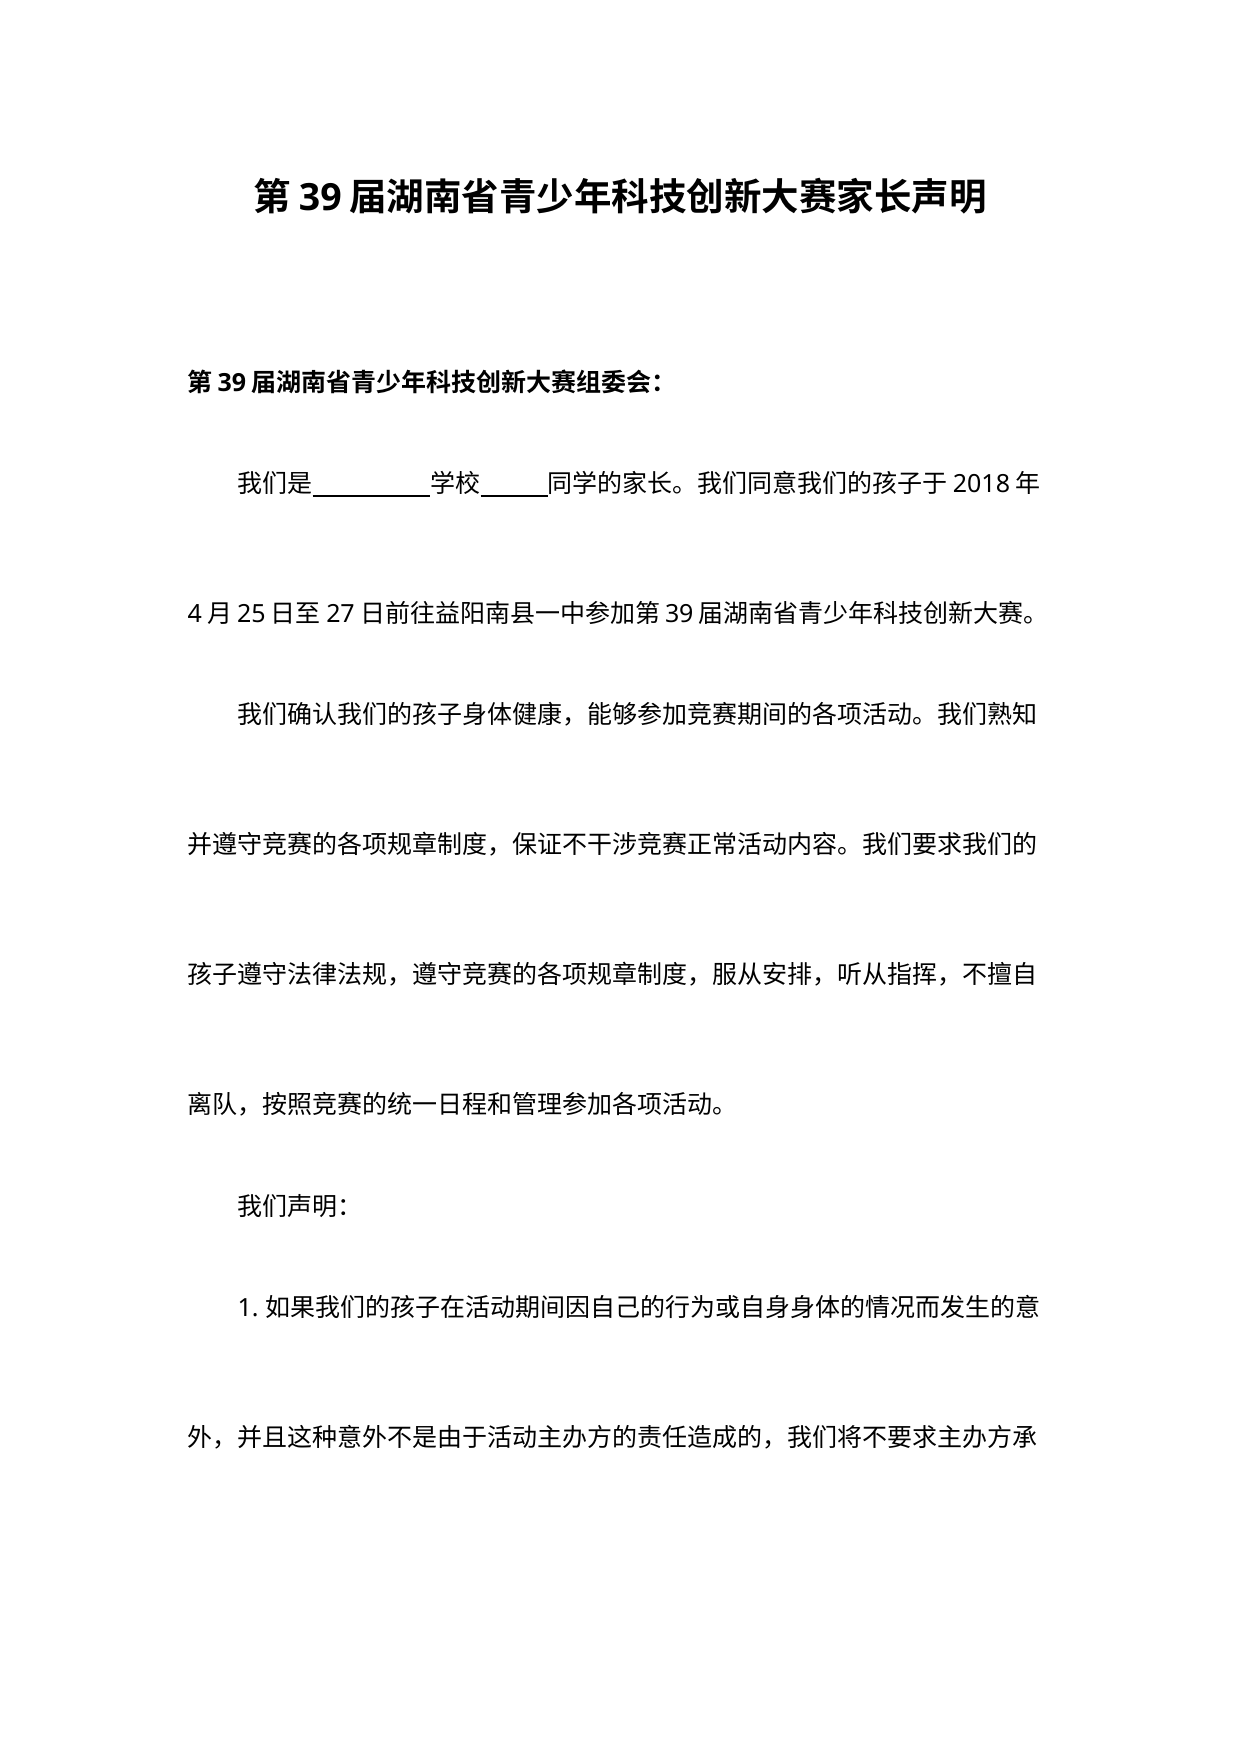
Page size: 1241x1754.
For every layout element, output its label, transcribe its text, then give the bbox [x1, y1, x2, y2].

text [187, 1273, 1053, 1468]
text 我们声明： [187, 1172, 1053, 1237]
text 我们是 学校 同学的家长。我们同意我们的孩子于2018年4月25日至 27日前往益阳南县一中参加第39届湖南省青少年科技创新大赛。 [187, 449, 1053, 644]
text 我们确认我们的孩子身体健康，能够参加竞赛期间的各项活动。我们熟知并遵守竞赛的各项规章制度，保证不干涉竞赛正常活动内容。我们要求我们的孩子遵守法律法规，遵守竞赛的各项规章制度，服从安排，听从指挥，不擅自离队，按照竞赛的统一日程和管理参加各项活动。 [187, 681, 1053, 1136]
text 第39届湖南省青少年科技创新大赛家长声明 [187, 162, 1053, 227]
text 第39届湖南省青少年科技创新大赛组委会： [187, 348, 1053, 413]
